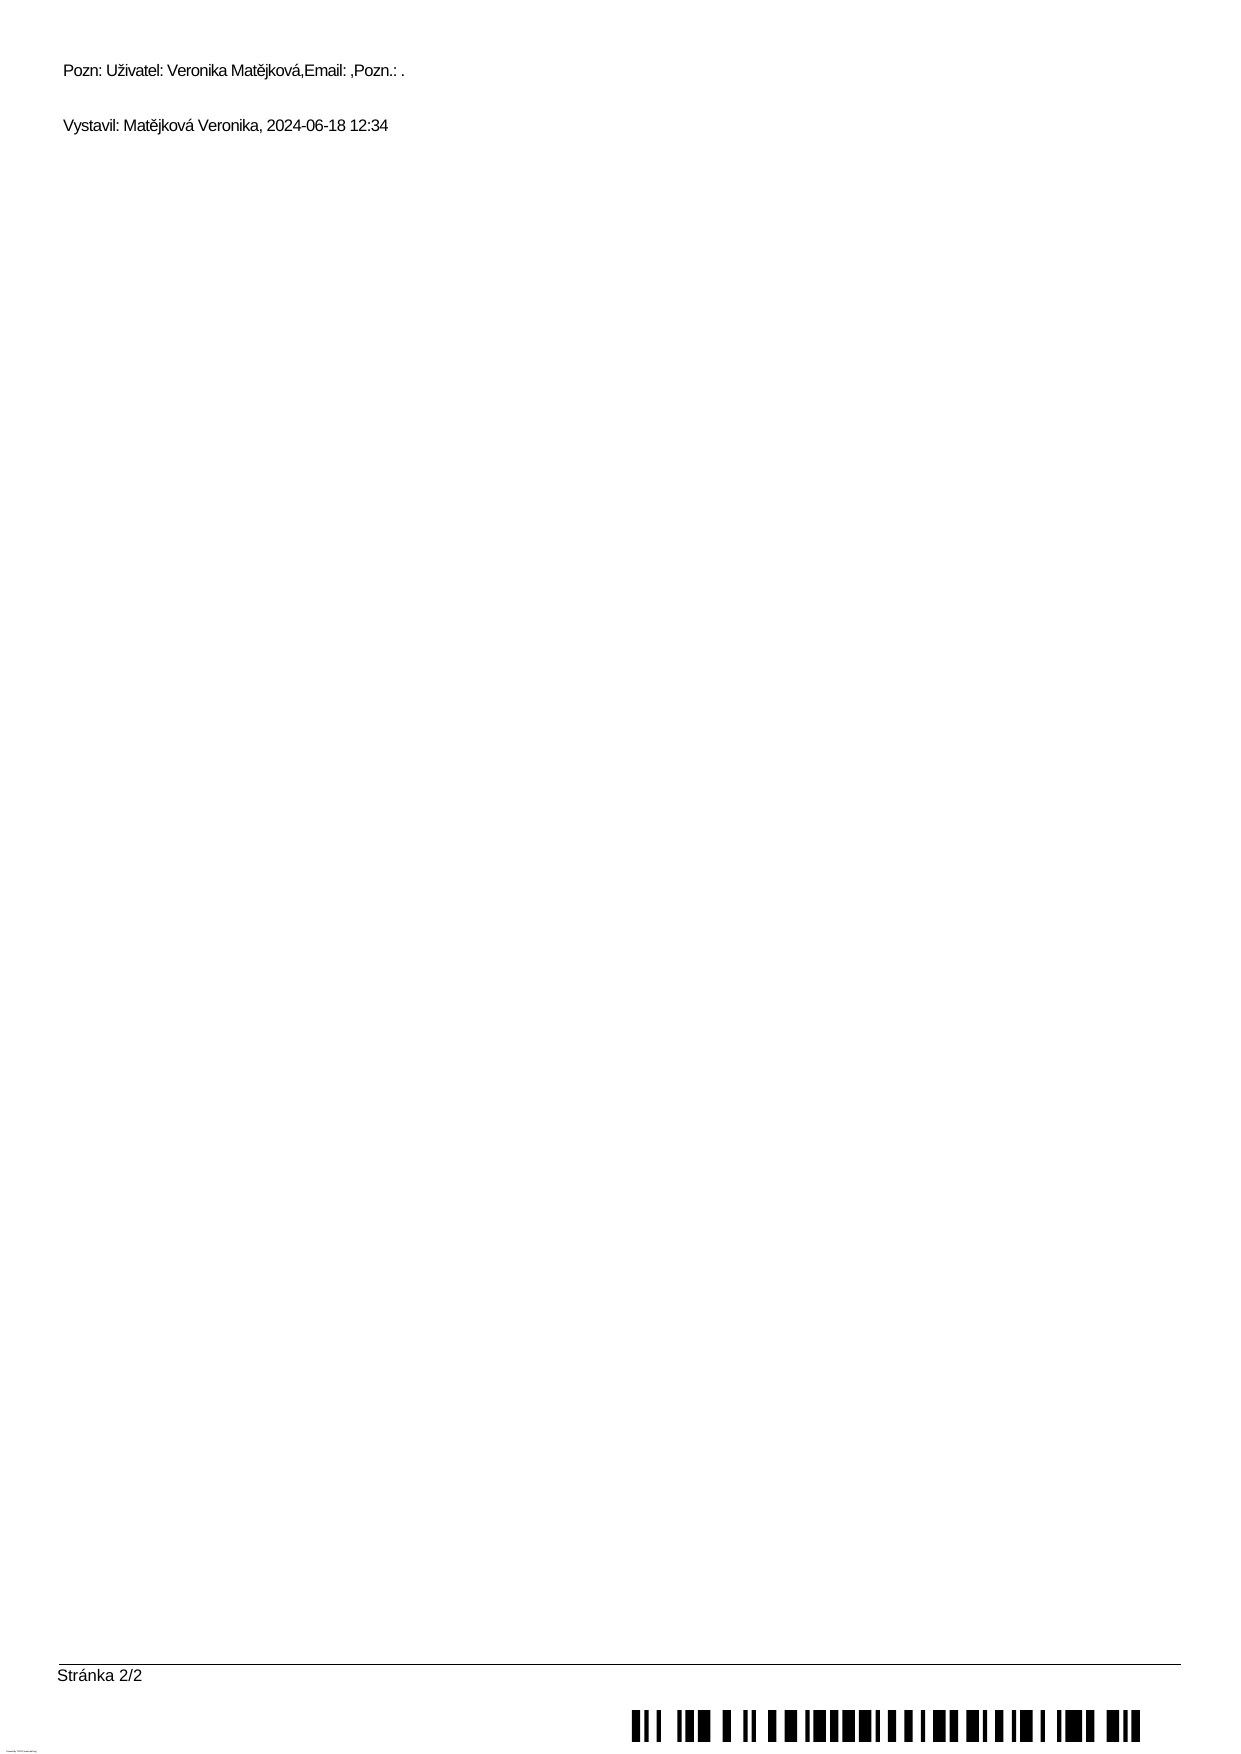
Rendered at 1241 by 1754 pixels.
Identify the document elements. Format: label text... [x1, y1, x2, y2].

text Pozn: Uživatel: Veronika Matějková,Email: ,Pozn.: . [63, 62, 446, 81]
text Vystavil: Matějková Veronika, 2024-06-18 12:34 [63, 117, 446, 135]
text Stránka 2/2 [57, 1668, 446, 1685]
